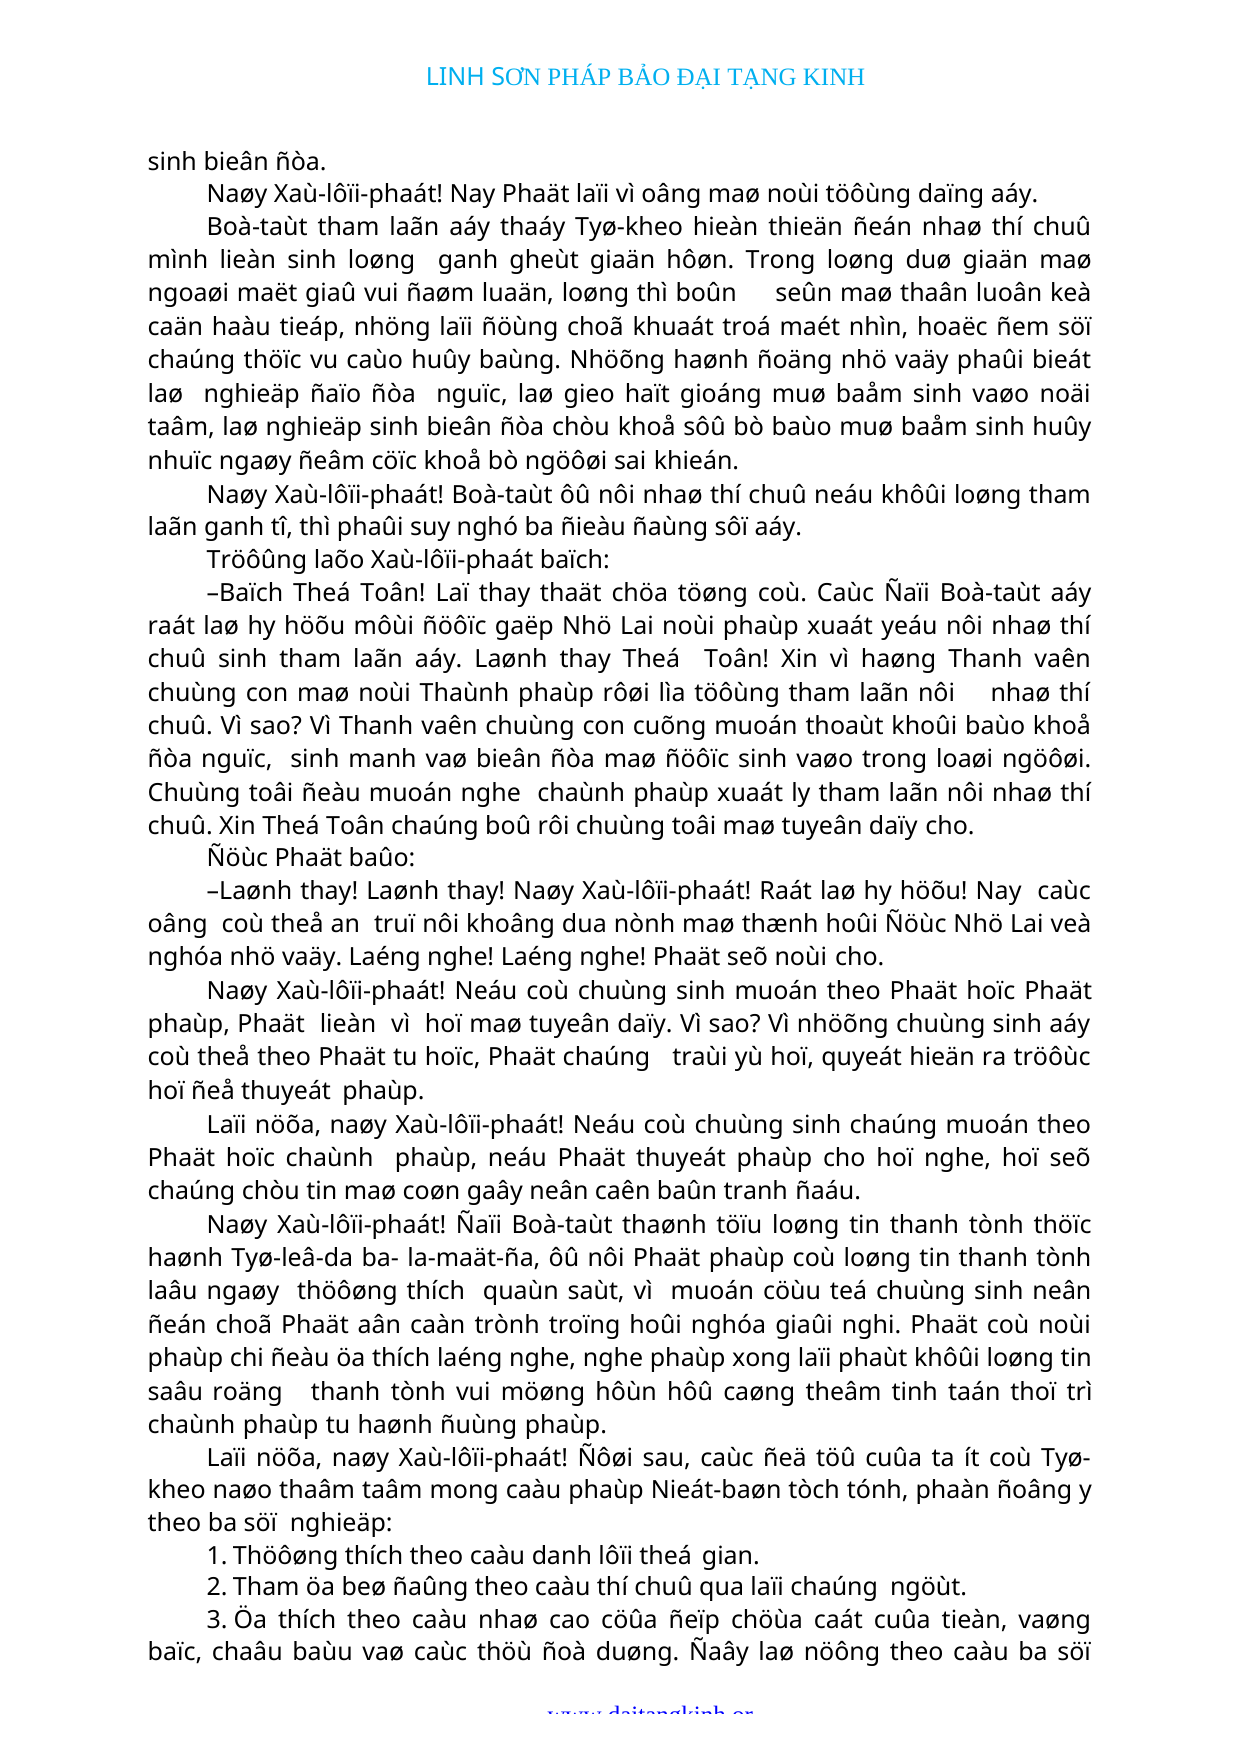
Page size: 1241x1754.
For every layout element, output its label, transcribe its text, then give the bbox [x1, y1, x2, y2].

text –Baïch Theá Toân! Laï thay thaät chöa töøng coù. Caùc Ñaïi Boà-taùt aáy raát laø hy höõu môùi ñöôïc gaëp Nhö Lai noùi phaùp xuaát yeáu nôi nhaø thí chuû sinh tham laãn aáy. Laønh thay Theá Toân! Xin vì haøng Thanh vaên chuùng con maø noùi Thaùnh phaùp rôøi lìa töôùng tham laãn nôi nhaø thí chuû. Vì sao? Vì Thanh vaên chuùng con cuõng muoán thoaùt khoûi baùo khoå ñòa nguïc, sinh manh vaø bieân ñòa maø ñöôïc sinh vaøo trong loaøi ngöôøi. Chuùng toâi ñeàu muoán nghe chaùnh phaùp xuaát ly tham laãn nôi nhaø thí chuû. Xin Theá Toân chaúng boû rôi chuùng toâi maø tuyeân daïy cho. [147, 574, 1093, 842]
text Naøy Xaù-lôïi-phaát! Nay Phaät laïi vì oâng maø noùi töôùng daïng aáy. [206, 177, 1105, 209]
list Tham öa beø ñaûng theo caàu thí chuû qua laïi chaúng ngöùt. [206, 1570, 1105, 1602]
text Boà-taùt tham laãn aáy thaáy Tyø-kheo hieàn thieän ñeán nhaø thí chuû mình lieàn sinh loøng ganh gheùt giaän hôøn. Trong loøng duø giaän maø ngoaøi maët giaû vui ñaøm luaän, loøng thì boûn seûn maø thaân luoân keà caän haàu tieáp, nhöng laïi ñöùng choã khuaát troá maét nhìn, hoaëc ñem söï chaúng thöïc vu caùo huûy baùng. Nhöõng haønh ñoäng nhö vaäy phaûi bieát laø nghieäp ñaïo ñòa nguïc, laø gieo haït gioáng muø baåm sinh vaøo noäi taâm, laø nghieäp sinh bieân ñòa chòu khoå sôû bò baùo muø baåm sinh huûy nhuïc ngaøy ñeâm cöïc khoå bò ngöôøi sai khieán. [147, 209, 1093, 476]
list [147, 1602, 1092, 1668]
text Tröôûng laõo Xaù-lôïi-phaát baïch: [206, 543, 1105, 574]
text Ñöùc Phaät baûo: [206, 842, 1105, 873]
text Naøy Xaù-lôïi-phaát! Neáu coù chuùng sinh muoán theo Phaät hoïc Phaät phaùp, Phaät lieàn vì hoï maø tuyeân daïy. Vì sao? Vì nhöõng chuùng sinh aáy coù theå theo Phaät tu hoïc, Phaät chaúng traùi yù hoï, quyeát hieän ra tröôùc hoï ñeå thuyeát phaùp. [147, 973, 1093, 1106]
list Thöôøng thích theo caàu danh lôïi theá gian. [206, 1539, 1105, 1570]
text sinh bieân ñòa. [147, 145, 1105, 177]
text Laïi nöõa, naøy Xaù-lôïi-phaát! Neáu coù chuùng sinh chaúng muoán theo Phaät hoïc chaùnh phaùp, neáu Phaät thuyeát phaùp cho hoï nghe, hoï seõ chaúng chòu tin maø coøn gaây neân caên baûn tranh ñaáu. [147, 1106, 1092, 1207]
text –Laønh thay! Laønh thay! Naøy Xaù-lôïi-phaát! Raát laø hy höõu! Nay caùc oâng coù theå an truï nôi khoâng dua nònh maø thænh hoûi Ñöùc Nhö Lai veà nghóa nhö vaäy. Laéng nghe! Laéng nghe! Phaät seõ noùi cho. [147, 873, 1093, 973]
text Naøy Xaù-lôïi-phaát! Boà-taùt ôû nôi nhaø thí chuû neáu khôûi loøng tham laãn ganh tî, thì phaûi suy nghó ba ñieàu ñaùng sôï aáy. [147, 476, 1093, 543]
text Laïi nöõa, naøy Xaù-lôïi-phaát! Ñôøi sau, caùc ñeä töû cuûa ta ít coù Tyø-kheo naøo thaâm taâm mong caàu phaùp Nieát-baøn tòch tónh, phaàn ñoâng y theo ba söï nghieäp: [147, 1441, 1093, 1539]
text Naøy Xaù-lôïi-phaát! Ñaïi Boà-taùt thaønh töïu loøng tin thanh tònh thöïc haønh Tyø-leâ-da ba- la-maät-ña, ôû nôi Phaät phaùp coù loøng tin thanh tònh laâu ngaøy thöôøng thích quaùn saùt, vì muoán cöùu teá chuùng sinh neân ñeán choã Phaät aân caàn trònh troïng hoûi nghóa giaûi nghi. Phaät coù noùi phaùp chi ñeàu öa thích laéng nghe, nghe phaùp xong laïi phaùt khôûi loøng tin saâu roäng thanh tònh vui möøng hôùn hôû caøng theâm tinh taán thoï trì chaùnh phaùp tu haønh ñuùng phaùp. [147, 1207, 1093, 1441]
